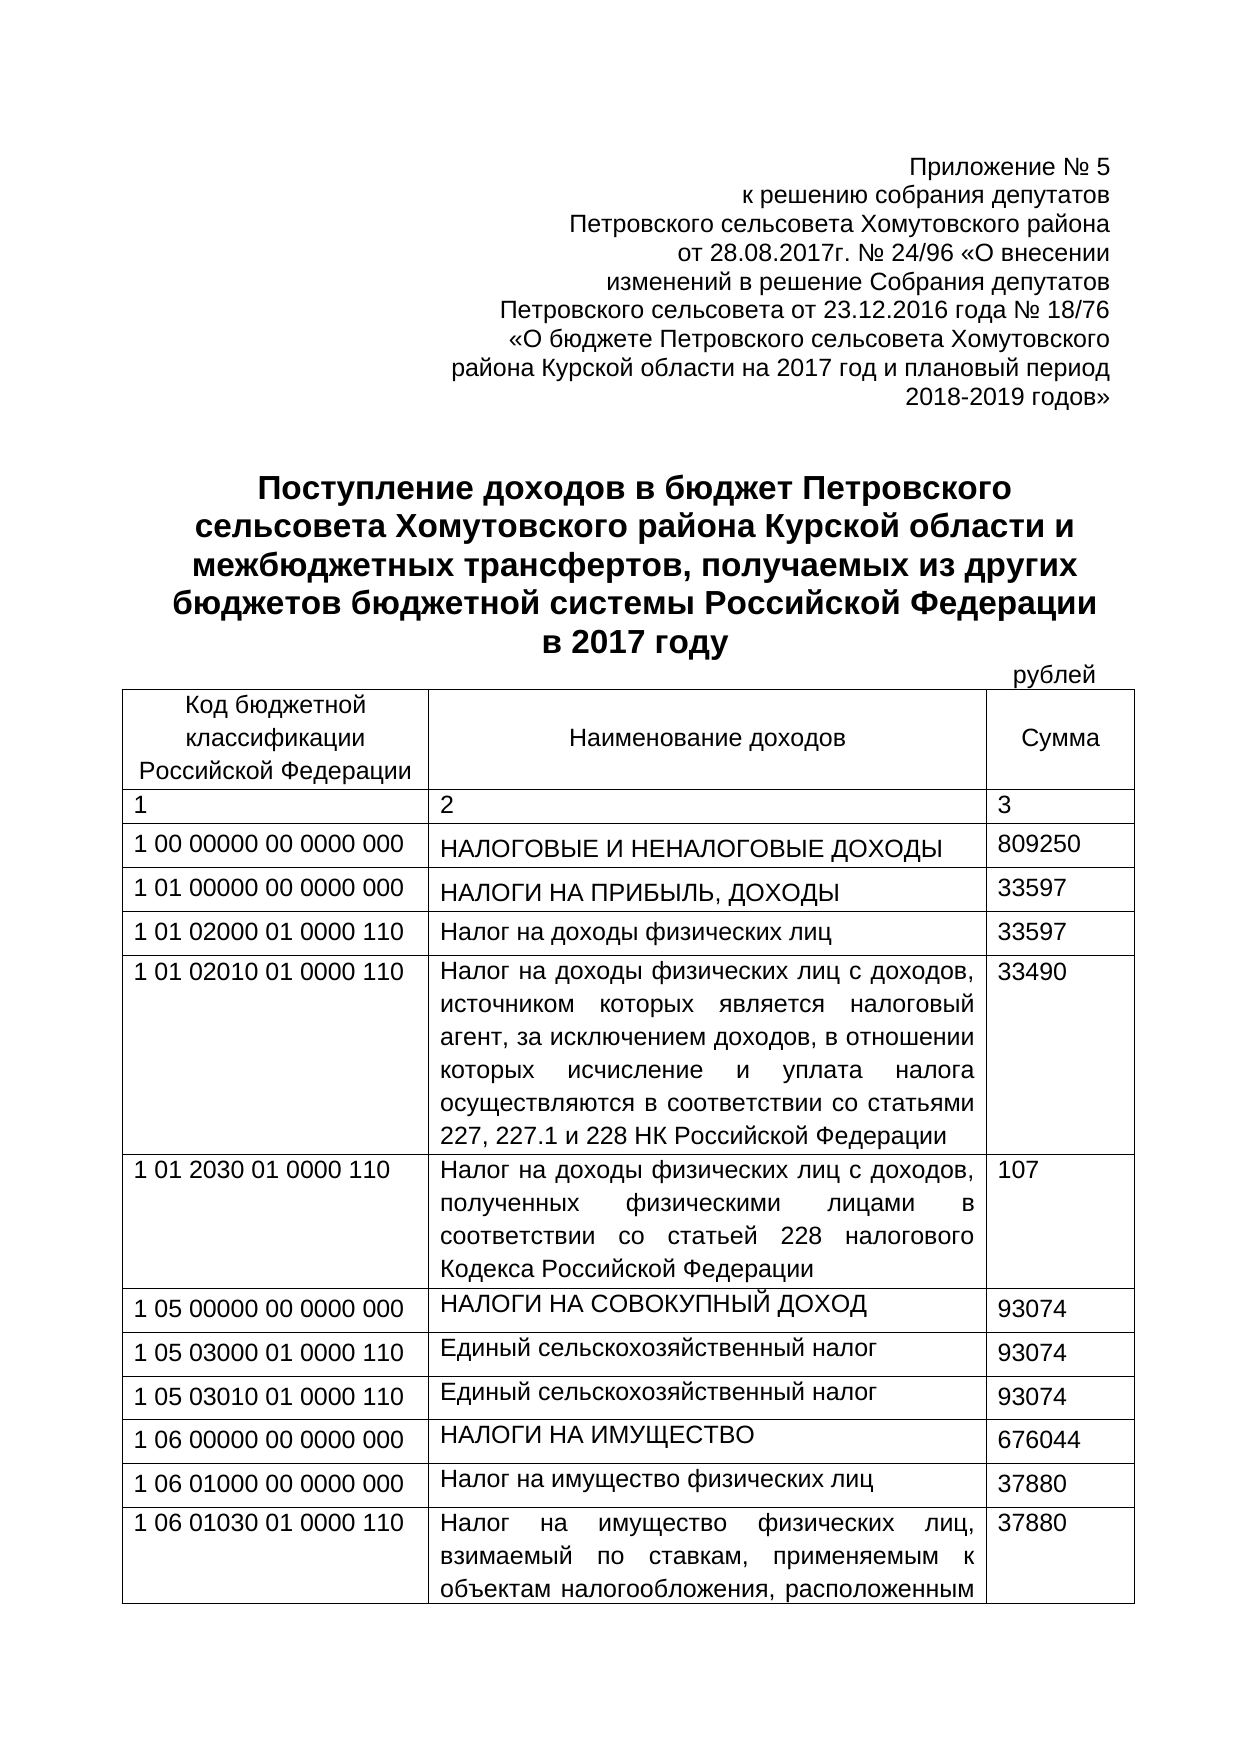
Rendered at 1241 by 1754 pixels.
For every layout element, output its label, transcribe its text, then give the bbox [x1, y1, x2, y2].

table_cell 107 [987, 1155, 1134, 1288]
table_header Наименование доходов [429, 690, 986, 789]
table_cell 37880 [987, 1464, 1134, 1507]
table_cell Налог на доходы физических лиц с доходов, полученных физическими лицами в соответствии со статьей 228 налогового Кодекса Российской Федерации [429, 1155, 986, 1288]
table_cell 33490 [987, 956, 1134, 1154]
table_cell Единый сельскохозяйственный налог [429, 1377, 986, 1419]
table_cell 1 01 02010 01 0000 110 [123, 956, 428, 1154]
table_cell 1 06 00000 00 0000 000 [123, 1420, 428, 1463]
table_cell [123, 1508, 428, 1603]
table_cell Налог на имущество физических лиц [429, 1464, 986, 1507]
table_cell 1 01 02000 01 0000 110 [123, 912, 428, 954]
text от 28.08.2017г. № 24/96 «О внесении [159, 238, 1110, 267]
table_cell НАЛОГИ НА СОВОКУПНЫЙ ДОХОД [429, 1289, 986, 1332]
text 2018-2019 годов» [159, 382, 1110, 410]
text «О бюджете Петровского сельсовета Хомутовского [159, 324, 1110, 353]
table_cell 1 00 00000 00 0000 000 [123, 824, 428, 867]
table_cell 1 05 03000 01 0000 110 [123, 1333, 428, 1376]
table_cell НАЛОГОВЫЕ И НЕНАЛОГОВЫЕ ДОХОДЫ [429, 824, 986, 867]
table_cell 33597 [987, 868, 1134, 911]
table_cell НАЛОГИ НА ИМУЩЕСТВО [429, 1420, 986, 1463]
text Приложение № 5 [159, 152, 1110, 180]
table_cell 1 01 2030 01 0000 110 [123, 1155, 428, 1288]
table_cell 93074 [987, 1333, 1134, 1376]
text Петровского сельсовета Хомутовского района [159, 209, 1110, 238]
text района Курской области на 2017 год и плановый период [159, 353, 1110, 382]
table_cell 33597 [987, 912, 1134, 954]
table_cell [429, 1508, 986, 1603]
table_cell 2 [429, 790, 986, 823]
table_cell НАЛОГИ НА ПРИБЫЛЬ, ДОХОДЫ [429, 868, 986, 911]
text рублей [159, 660, 1096, 689]
table_cell 1 06 01000 00 0000 000 [123, 1464, 428, 1507]
table_cell 809250 [987, 824, 1134, 867]
table_cell 1 05 03010 01 0000 110 [123, 1377, 428, 1419]
table_cell 1 01 00000 00 0000 000 [123, 868, 428, 911]
table_cell Налог на доходы физических лиц с доходов, источником которых является налоговый агент, за исключением доходов, в отношении которых исчисление и уплата налога осуществляются в соответствии со статьями 227, 227.1 и 228 НК Российской Федерации [429, 956, 986, 1154]
table_cell 3 [987, 790, 1134, 823]
text Поступление доходов в бюджет Петровского сельсовета Хомутовского района Курской области и межбюджетных трансфертов, получаемых из других бюджетов бюджетной системы Российской Федерации в 2017 году [159, 468, 1110, 660]
table_cell 1 [123, 790, 428, 823]
table_cell 37880 [987, 1508, 1134, 1603]
table_header Сумма [987, 690, 1134, 789]
table_cell 93074 [987, 1377, 1134, 1419]
text к решению собрания депутатов [159, 180, 1110, 209]
table_cell Единый сельскохозяйственный налог [429, 1333, 986, 1376]
table_cell 93074 [987, 1289, 1134, 1332]
text Петровского сельсовета от 23.12.2016 года № 18/76 [159, 295, 1110, 324]
table_cell Налог на доходы физических лиц [429, 912, 986, 954]
table_header Код бюджетной классификации Российской Федерации [123, 690, 428, 789]
table_cell 1 05 00000 00 0000 000 [123, 1289, 428, 1332]
table_cell 676044 [987, 1420, 1134, 1463]
text изменений в решение Собрания депутатов [159, 267, 1110, 295]
